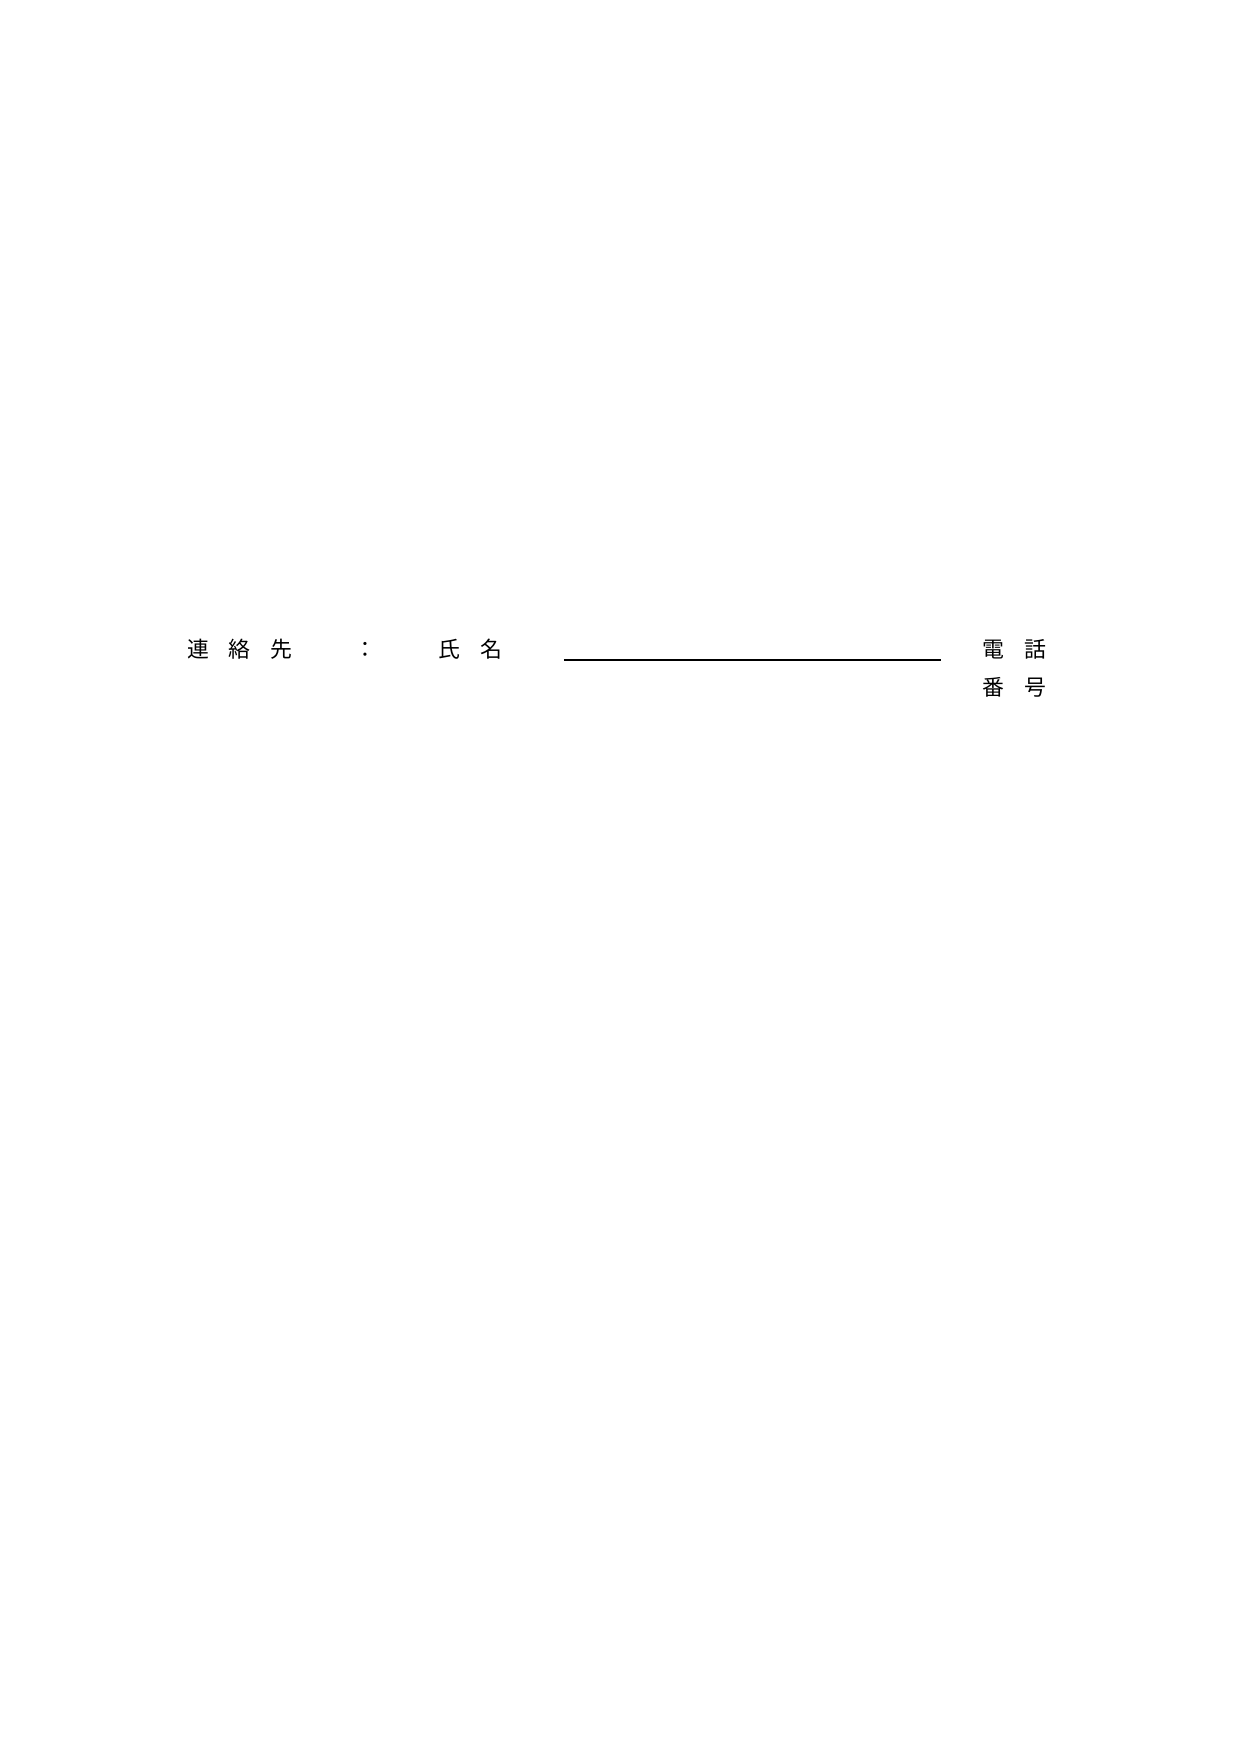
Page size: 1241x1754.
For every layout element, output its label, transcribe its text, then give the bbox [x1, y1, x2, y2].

text 連絡先 ： 氏名 電話番号 [149, 629, 1066, 704]
